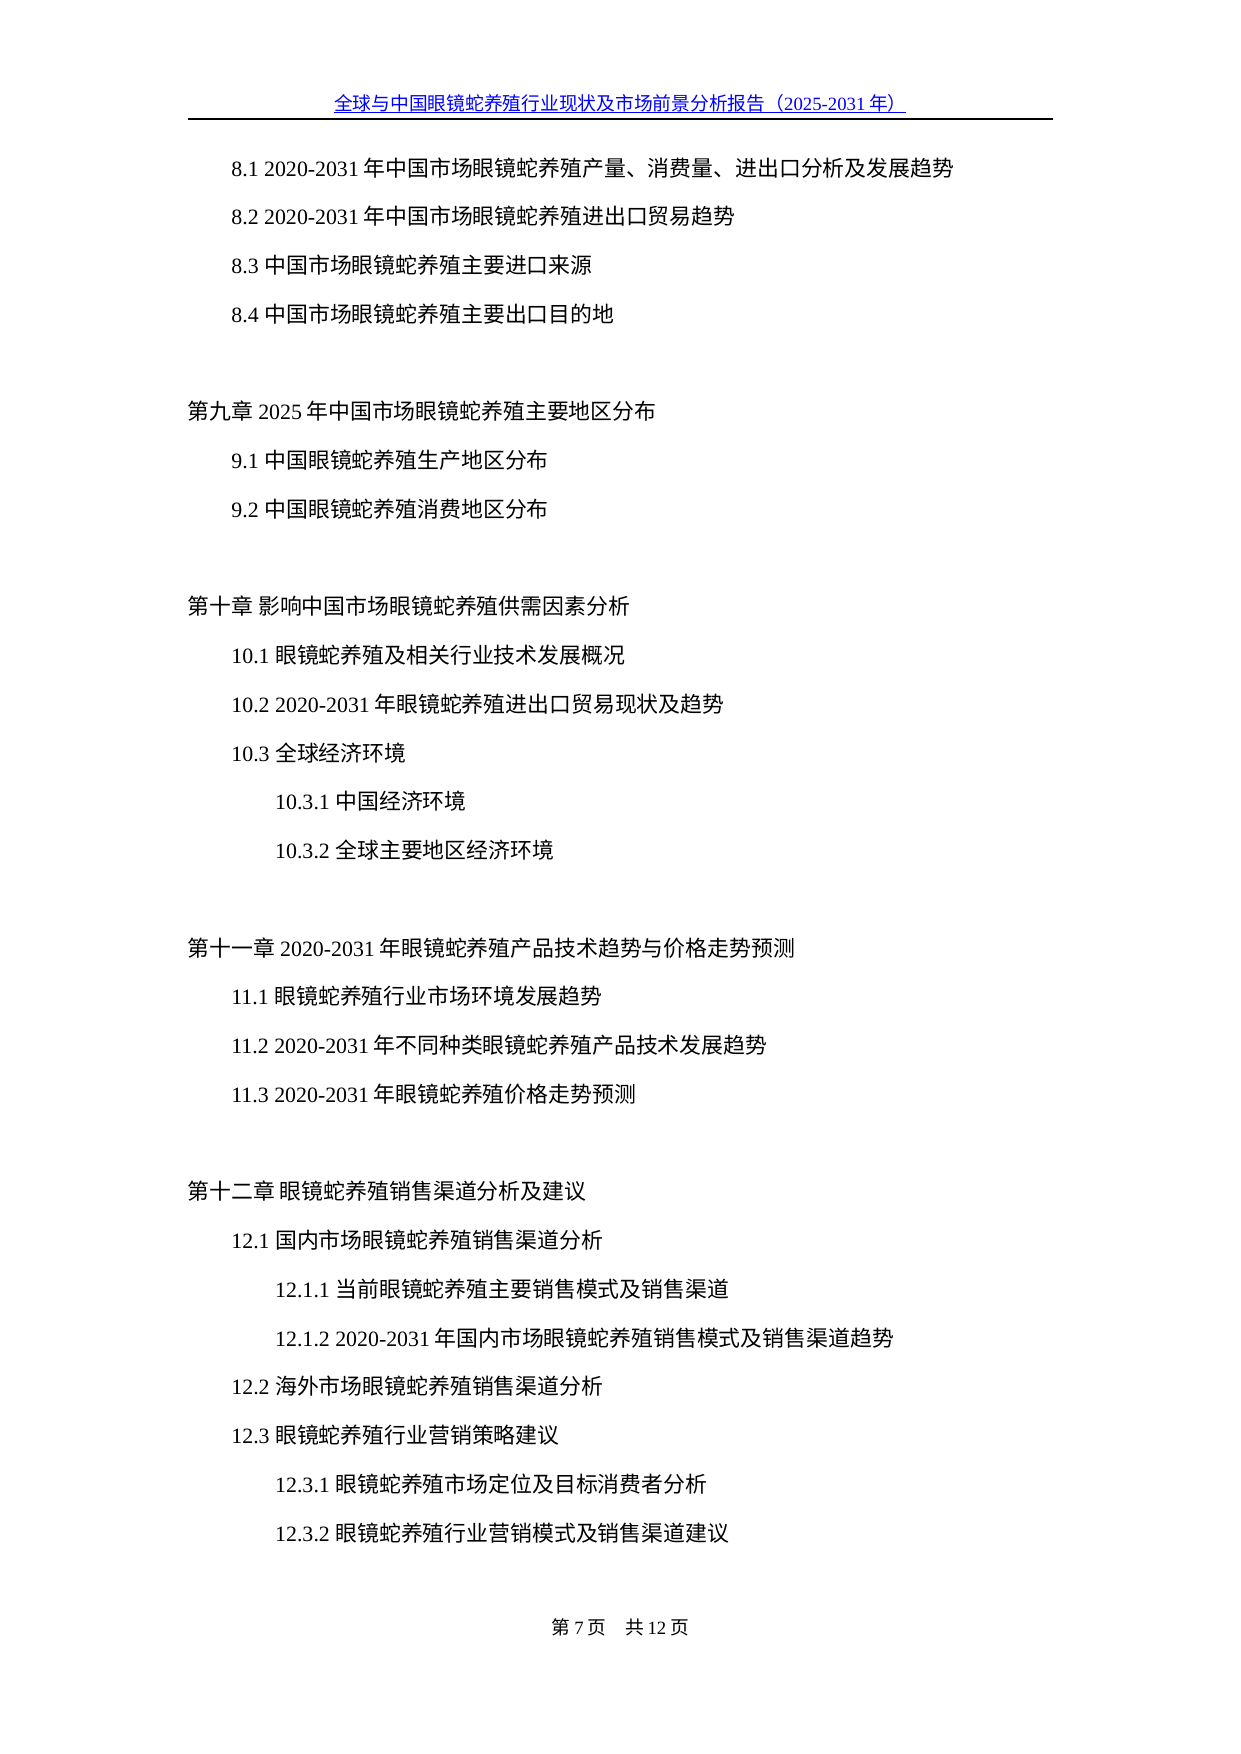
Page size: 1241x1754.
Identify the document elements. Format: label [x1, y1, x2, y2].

text [187, 150, 1053, 1548]
